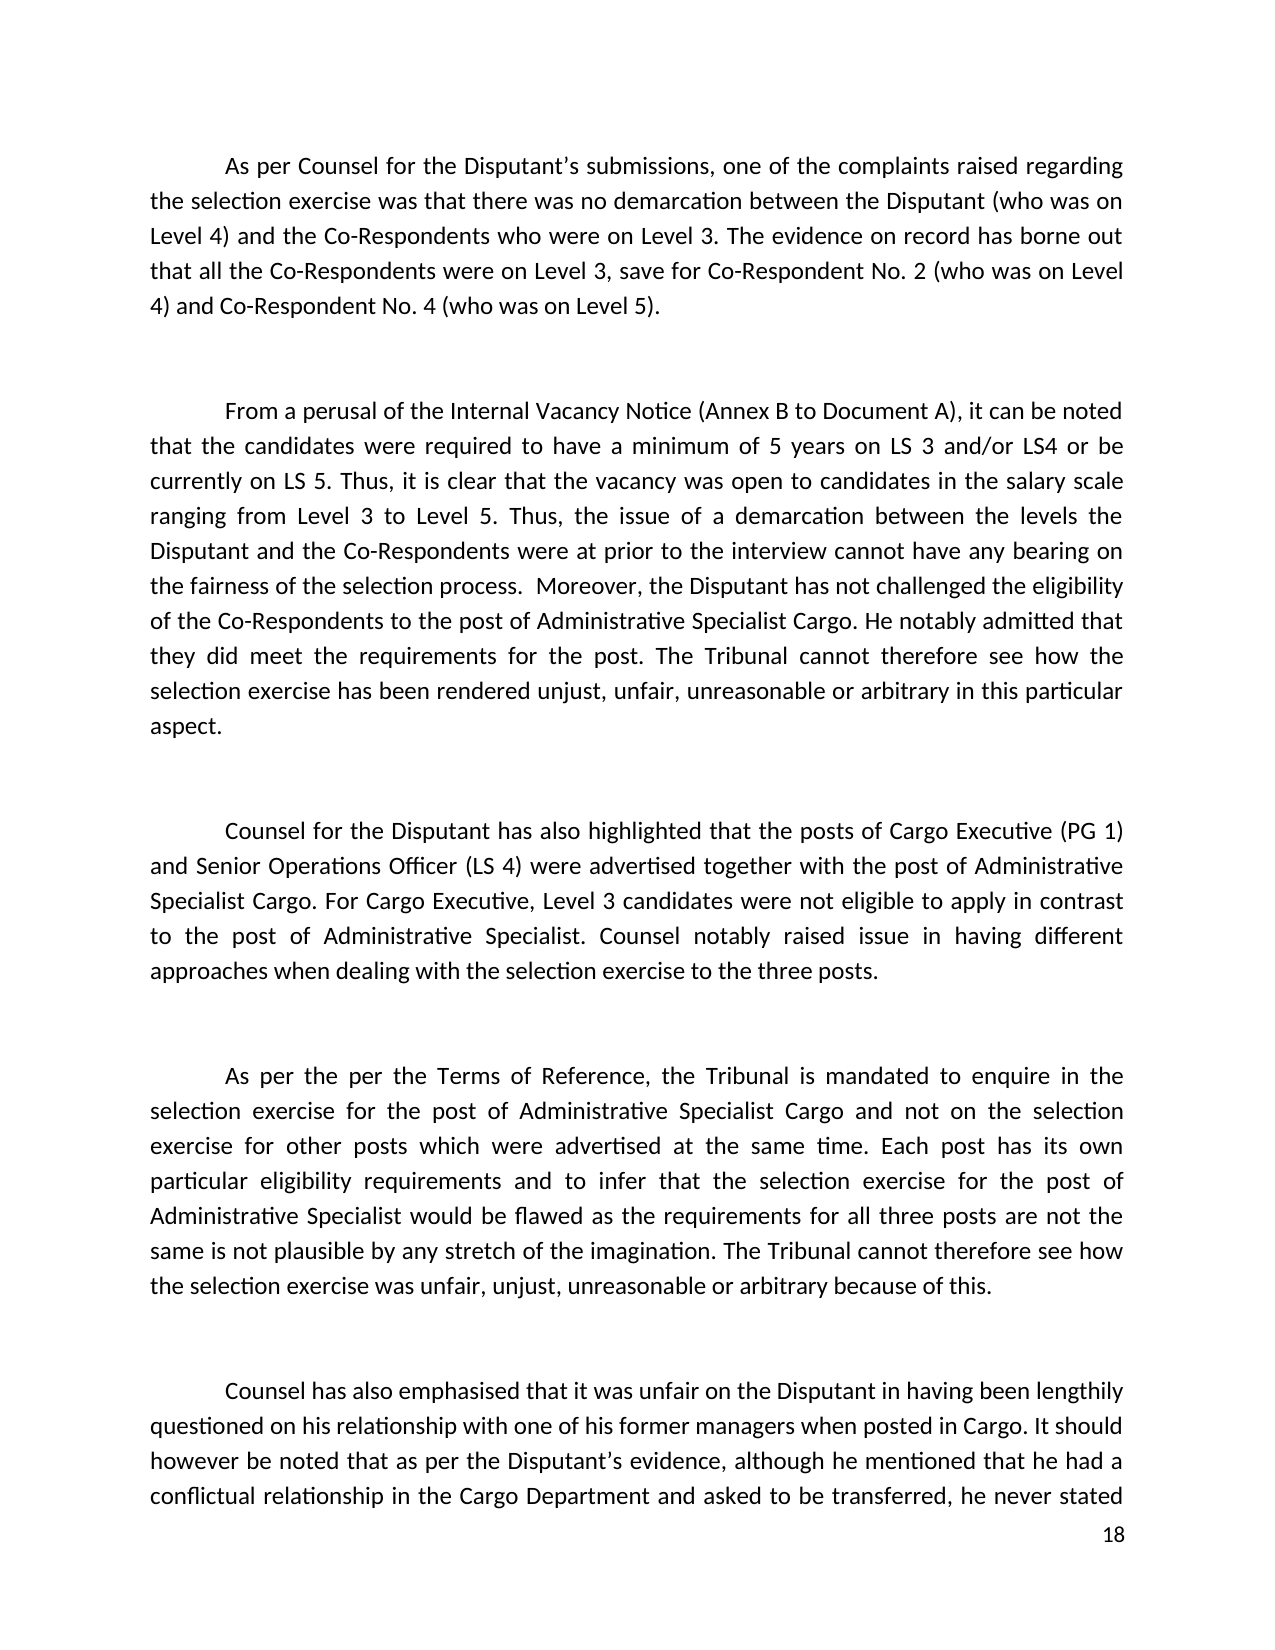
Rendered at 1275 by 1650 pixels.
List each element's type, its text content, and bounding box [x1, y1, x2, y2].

text From a perusal of the Internal Vacancy Notice (Annex B to Document A), it can be noted that the candidates were required to have a minimum of 5 years on LS 3 and/or LS4 or be currently on LS 5. Thus, it is clear that the vacancy was open to candidates in the salary scale ranging from Level 3 to Level 5. Thus, the issue of a demarcation between the levels the Disputant and the Co-Respondents were at prior to the interview cannot have any bearing on the fairness of the selection process. Moreover, the Disputant has not challenged the eligibility of the Co-Respondents to the post of Administrative Specialist Cargo. He notably admitted that they did meet the requirements for the post. The Tribunal cannot therefore see how the selection exercise has been rendered unjust, unfair, unreasonable or arbitrary in this particular aspect. [150, 395, 1125, 741]
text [150, 1375, 1125, 1511]
text Counsel for the Disputant has also highlighted that the posts of Cargo Executive (PG 1) and Senior Operations Officer (LS 4) were advertised together with the post of Administrative Specialist Cargo. For Cargo Executive, Level 3 candidates were not eligible to apply in contrast to the post of Administrative Specialist. Counsel notably raised issue in having different approaches when dealing with the selection exercise to the three posts. [150, 815, 1125, 986]
text As per the per the Terms of Reference, the Tribunal is mandated to enquire in the selection exercise for the post of Administrative Specialist Cargo and not on the selection exercise for other posts which were advertised at the same time. Each post has its own particular eligibility requirements and to infer that the selection exercise for the post of Administrative Specialist would be flawed as the requirements for all three posts are not the same is not plausible by any stretch of the imagination. The Tribunal cannot therefore see how the selection exercise was unfair, unjust, unreasonable or arbitrary because of this. [150, 1060, 1125, 1301]
text As per Counsel for the Disputant’s submissions, one of the complaints raised regarding the selection exercise was that there was no demarcation between the Disputant (who was on Level 4) and the Co-Respondents who were on Level 3. The evidence on record has borne out that all the Co-Respondents were on Level 3, save for Co-Respondent No. 2 (who was on Level 4) and Co-Respondent No. 4 (who was on Level 5). [150, 150, 1125, 321]
